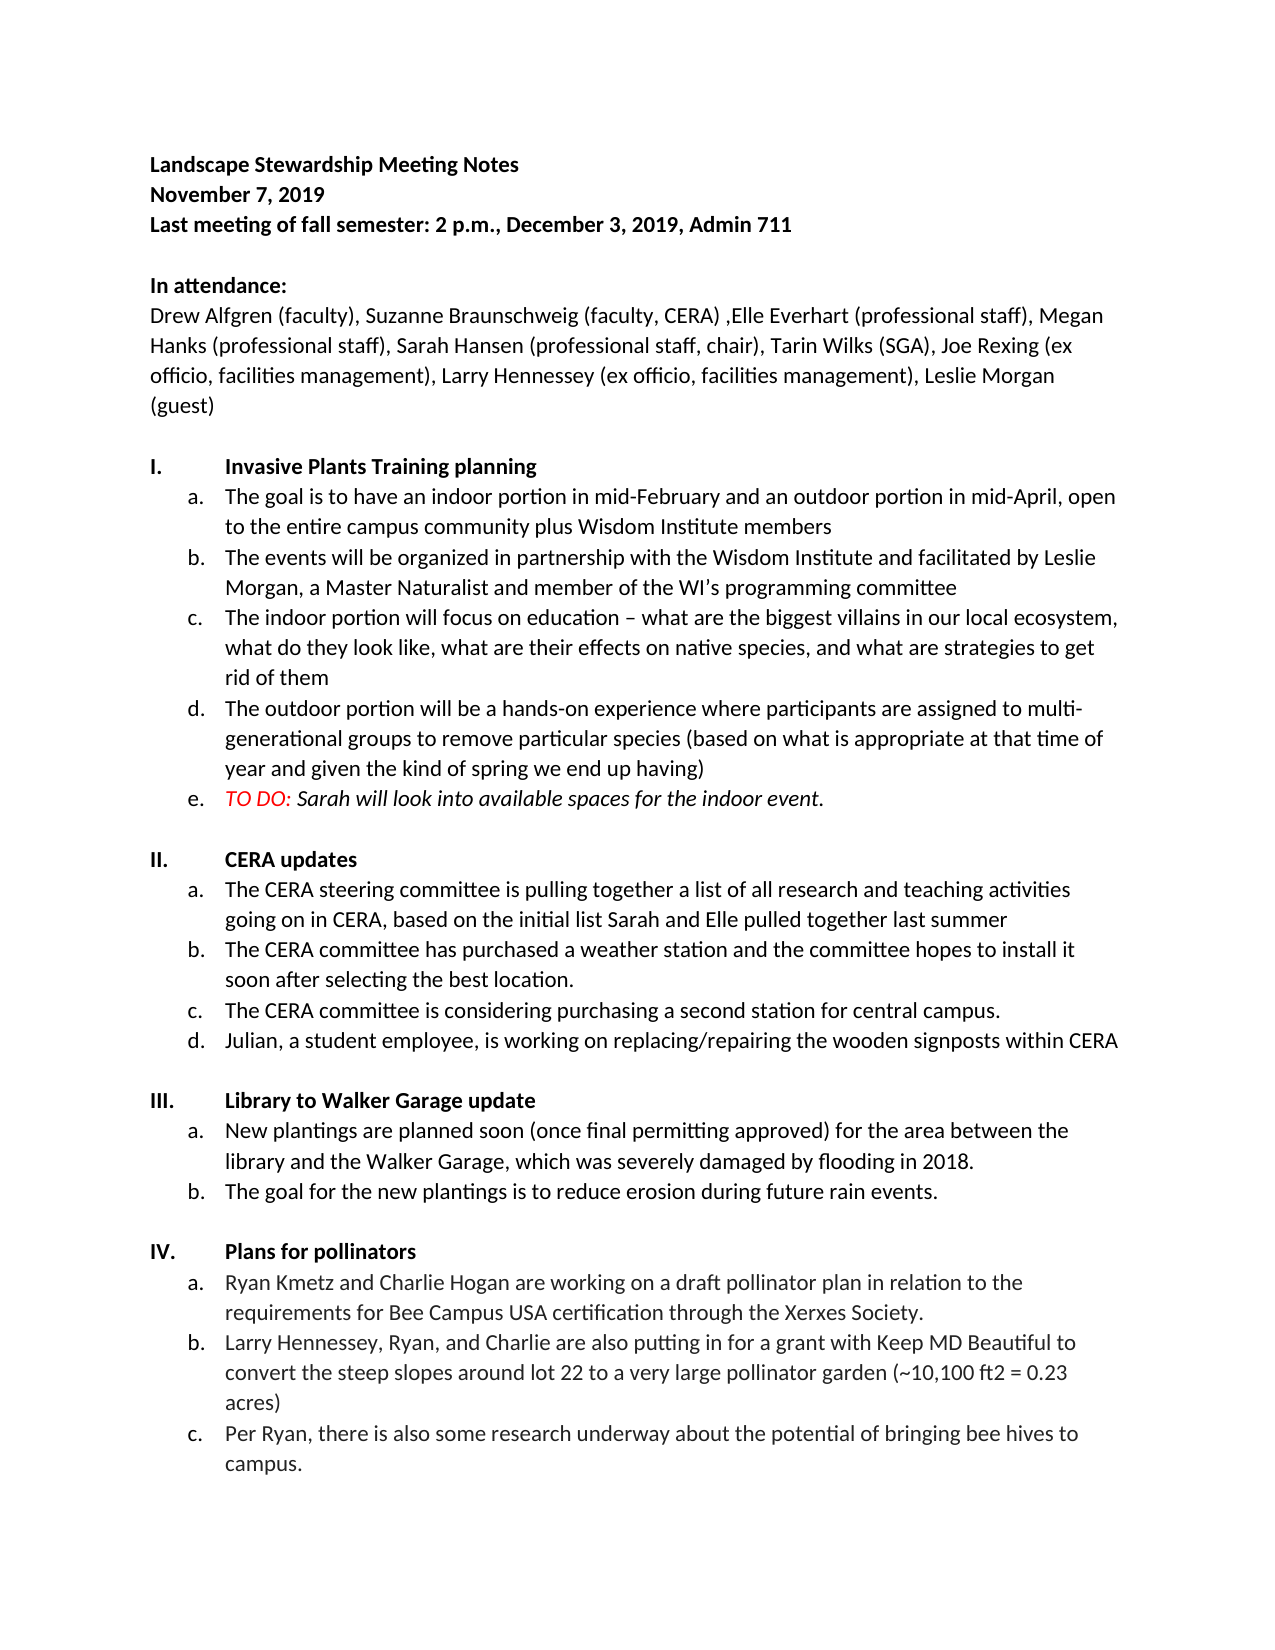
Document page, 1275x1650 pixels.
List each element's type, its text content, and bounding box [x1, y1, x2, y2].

list The CERA committee has purchased a weather station and the committee hopes to install it soon after selecting the best location. [187, 935, 1125, 994]
list The CERA committee is considering purchasing a second station for central campus. [187, 996, 1125, 1024]
text In attendance: [150, 271, 1125, 299]
list Library to Walker Garage update [150, 1086, 1125, 1114]
list Larry Hennessey, Ryan, and Charlie are also putting in for a grant with Keep MD Beautiful to convert the steep slopes around lot 22 to a very large pollinator garden (~10,100 ft2 = 0.23 acres) [187, 1328, 1125, 1417]
list Plans for pollinators [150, 1237, 1125, 1266]
list The events will be organized in partnership with the Wisdom Institute and facilitated by Leslie Morgan, a Master Naturalist and member of the WI’s programming committee [187, 543, 1125, 601]
list The goal is to have an indoor portion in mid-February and an outdoor portion in mid-April, open to the entire campus community plus Wisdom Institute members [187, 482, 1125, 541]
list Julian, a student employee, is working on replacing/repairing the wooden signposts within CERA [187, 1026, 1125, 1054]
text Drew Alfgren (faculty), Suzanne Braunschweig (faculty, CERA) ,Elle Everhart (professional staff), Megan Hanks (professional staff), Sarah Hansen (professional staff, chair), Tarin Wilks (SGA), Joe Rexing (ex officio, facilities management), Larry Hennessey (ex officio, facilities management), Leslie Morgan (guest) [150, 301, 1125, 420]
text November 7, 2019 [150, 180, 1125, 208]
list The indoor portion will focus on education – what are the biggest villains in our local ecosystem, what do they look like, what are their effects on native species, and what are strategies to get rid of them [187, 603, 1125, 692]
list The goal for the new plantings is to reduce erosion during future rain events. [187, 1177, 1125, 1205]
list The outdoor portion will be a hands-on experience where participants are assigned to multi-generational groups to remove particular species (based on what is appropriate at that time of year and given the kind of spring we end up having) [187, 694, 1125, 782]
list Invasive Plants Training planning [150, 452, 1125, 480]
list Ryan Kmetz and Charlie Hogan are working on a draft pollinator plan in relation to the requirements for Bee Campus USA certification through the Xerxes Society. [187, 1268, 1125, 1326]
list TO DO: Sarah will look into available spaces for the indoor event. [187, 784, 1125, 812]
list The CERA steering committee is pulling together a list of all research and teaching activities going on in CERA, based on the initial list Sarah and Elle pulled together last summer [187, 875, 1125, 933]
list Per Ryan, there is also some research underway about the potential of bringing bee hives to campus. [187, 1419, 1125, 1477]
list CERA updates [150, 845, 1125, 873]
text Last meeting of fall semester: 2 p.m., December 3, 2019, Admin 711 [150, 210, 1125, 238]
text Landscape Stewardship Meeting Notes [150, 150, 1125, 178]
list New plantings are planned soon (once final permitting approved) for the area between the library and the Walker Garage, which was severely damaged by flooding in 2018. [187, 1117, 1125, 1175]
